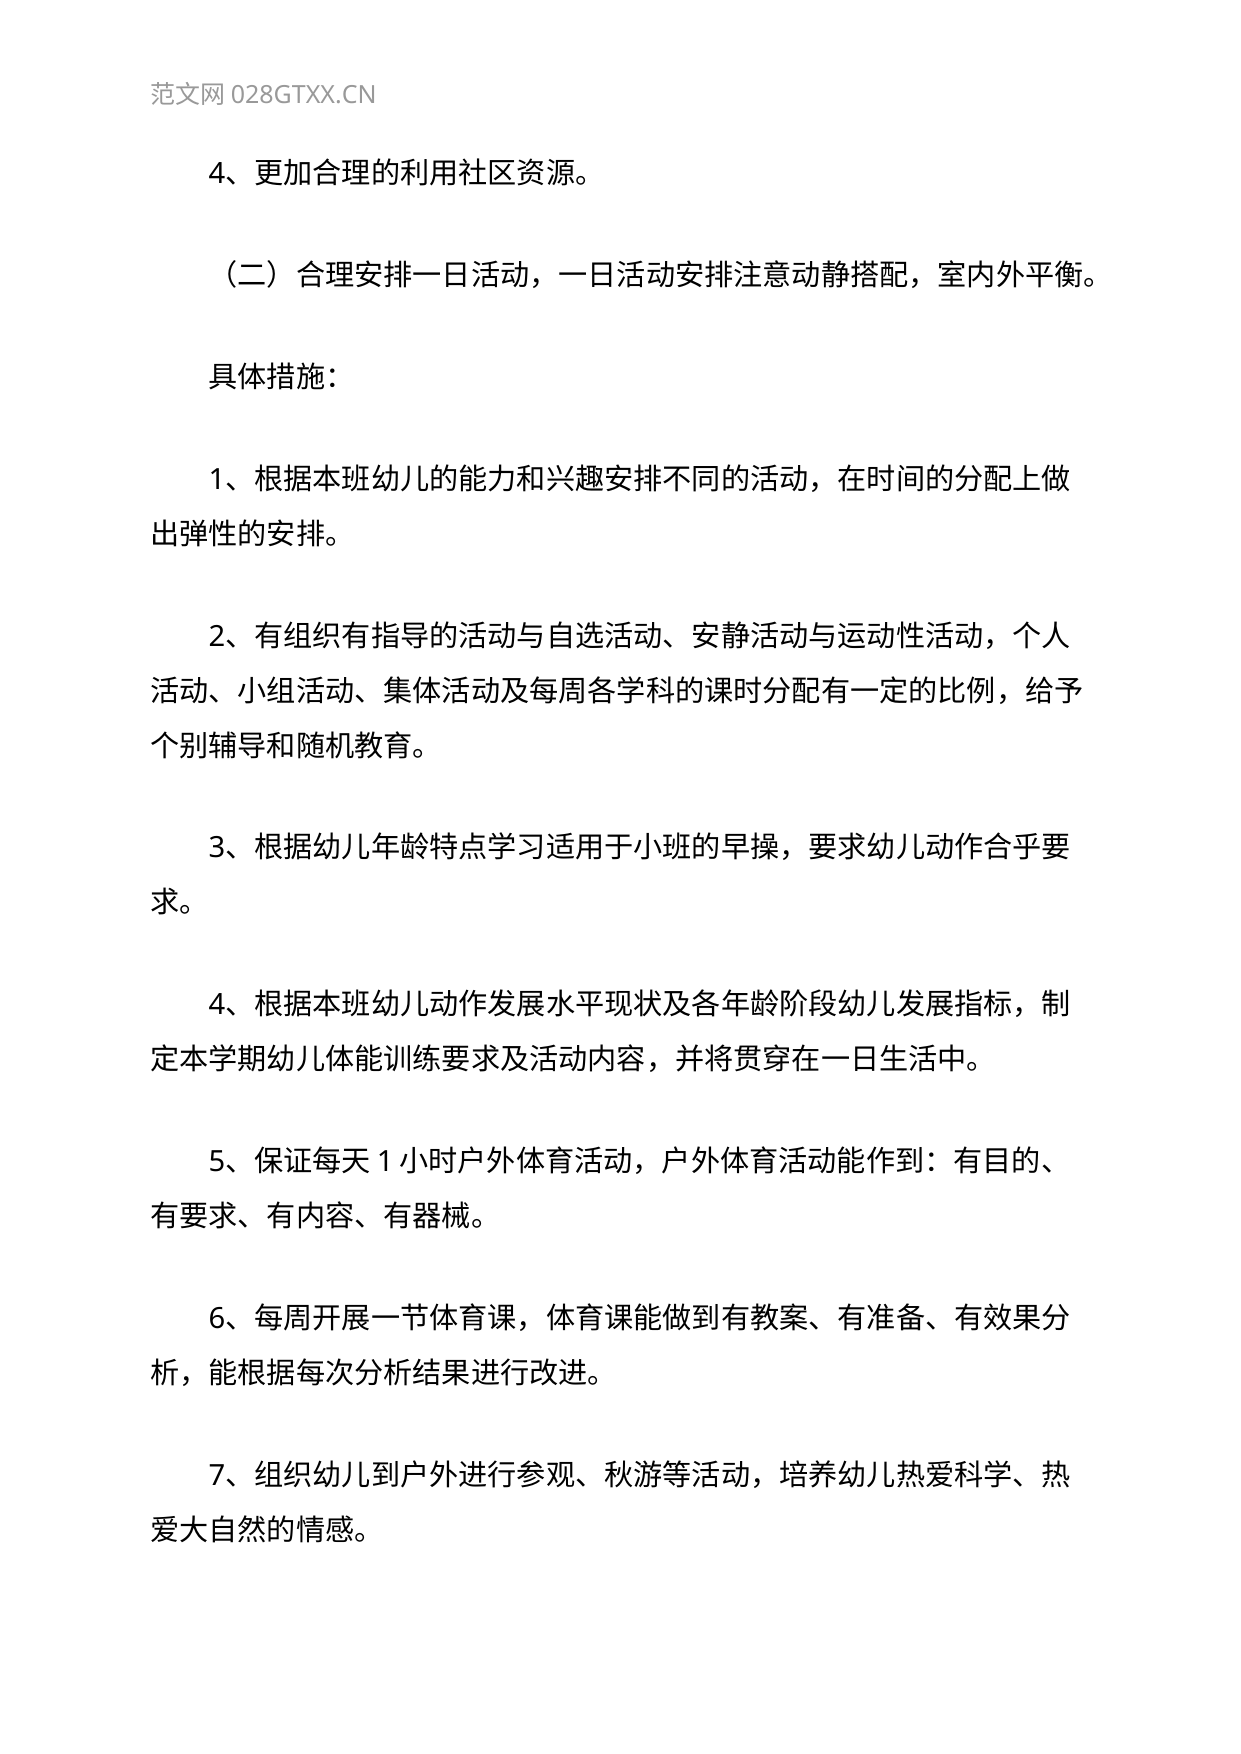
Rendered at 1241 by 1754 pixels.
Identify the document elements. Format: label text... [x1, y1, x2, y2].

text （二）合理安排一日活动，一日活动安排注意动静搭配，室内外平衡。 [150, 252, 1090, 294]
text 7、组织幼儿到户外进行参观、秋游等活动，培养幼儿热爱科学、热爱大自然的情感。 [150, 1451, 1090, 1548]
text 具体措施： [150, 354, 1090, 396]
text 4、根据本班幼儿动作发展水平现状及各年龄阶段幼儿发展指标，制定本学期幼儿体能训练要求及活动内容，并将贯穿在一日生活中。 [150, 981, 1090, 1078]
text 6、每周开展一节体育课，体育课能做到有教案、有准备、有效果分析，能根据每次分析结果进行改进。 [150, 1294, 1090, 1392]
text 3、根据幼儿年龄特点学习适用于小班的早操，要求幼儿动作合乎要求。 [150, 824, 1090, 921]
text 2、有组织有指导的活动与自选活动、安静活动与运动性活动，个人活动、小组活动、集体活动及每周各学科的课时分配有一定的比例，给予个别辅导和随机教育。 [150, 612, 1090, 764]
text 1、根据本班幼儿的能力和兴趣安排不同的活动，在时间的分配上做出弹性的安排。 [150, 456, 1090, 553]
text 4、更加合理的利用社区资源。 [150, 150, 1090, 192]
text 5、保证每天1小时户外体育活动，户外体育活动能作到：有目的、有要求、有内容、有器械。 [150, 1137, 1090, 1235]
